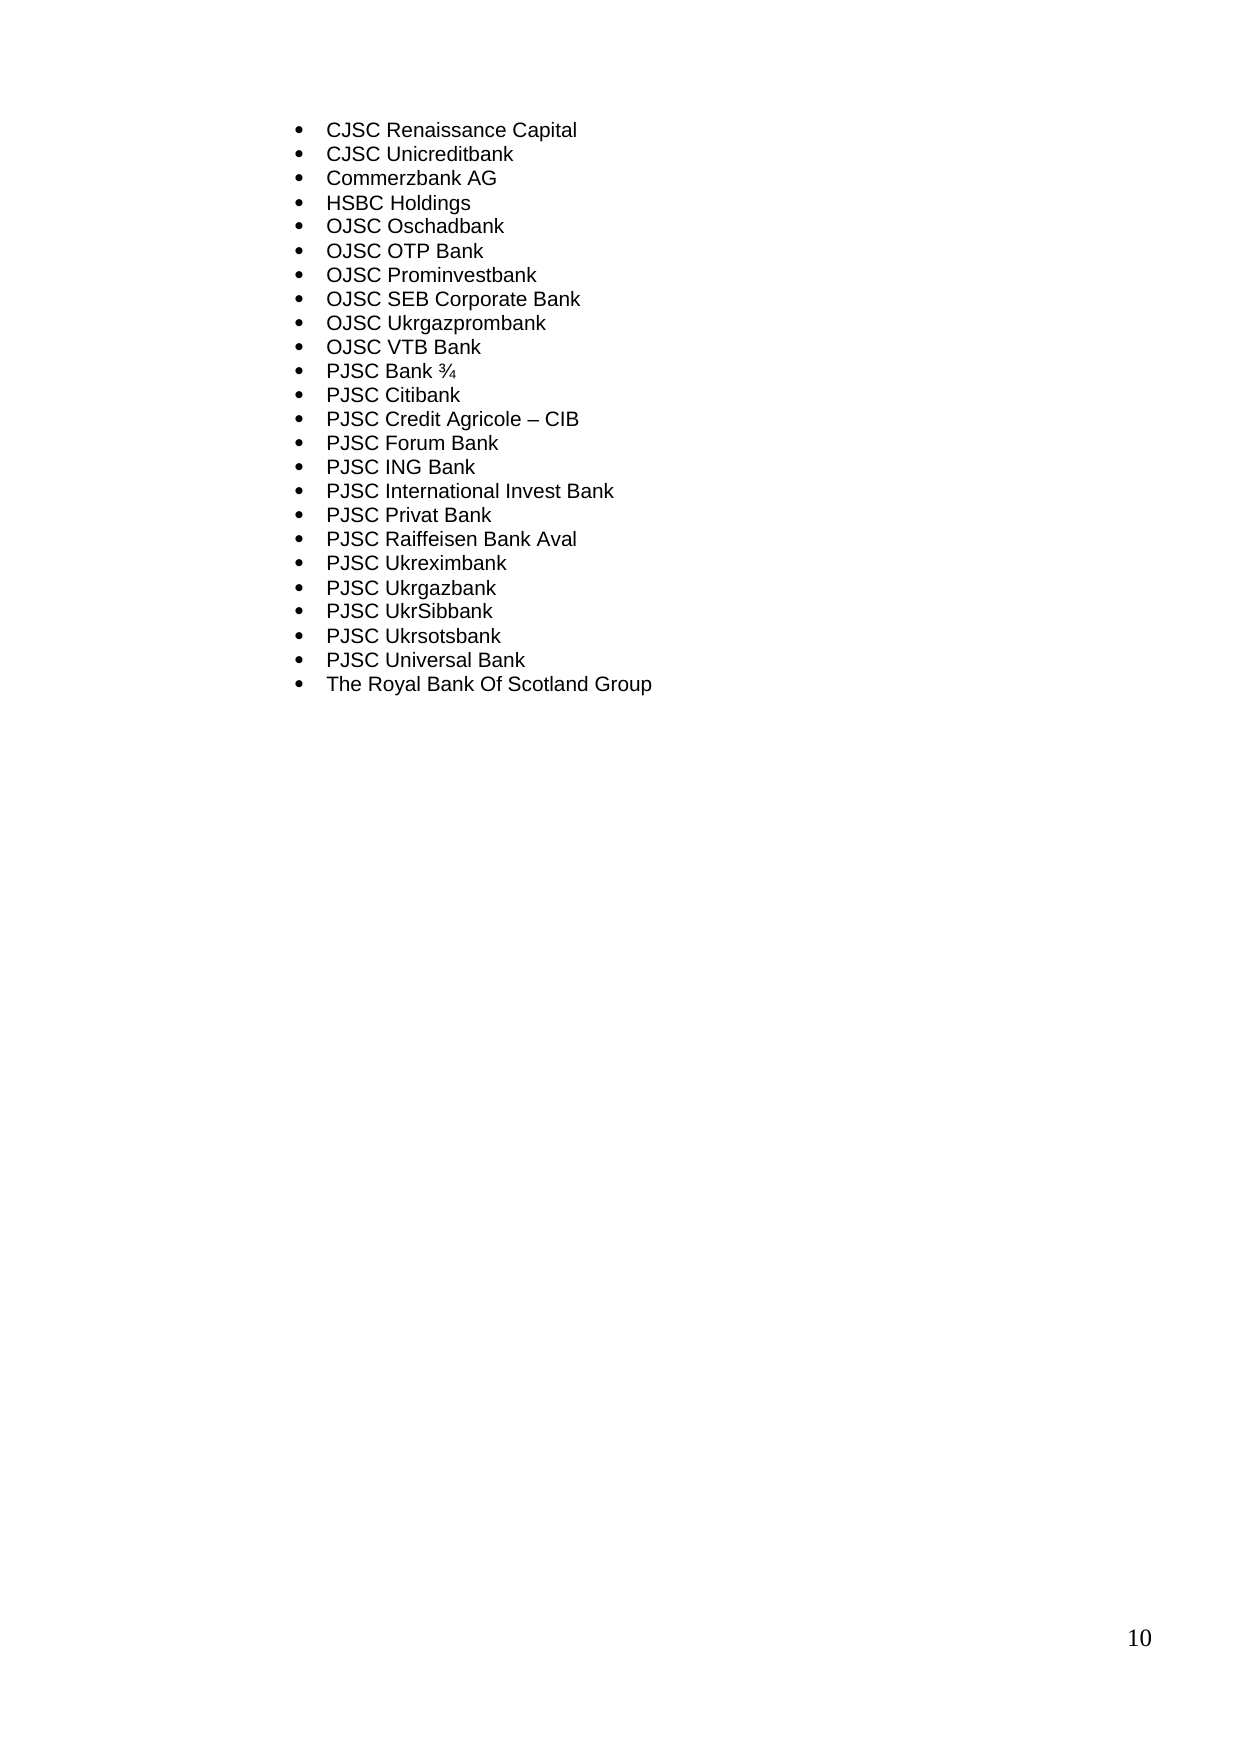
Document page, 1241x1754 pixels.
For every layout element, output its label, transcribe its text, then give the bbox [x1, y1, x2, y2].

list OJSC Ukrgazprombank [295, 311, 1152, 335]
list PJSC Forum Bank [295, 431, 1152, 455]
list CJSC Unicreditbank [295, 142, 1152, 166]
list OJSC SEB Corporate Bank [295, 287, 1152, 311]
list Commerzbank AG [295, 166, 1152, 190]
list PJSC Credit Agricole – CIB [295, 407, 1152, 431]
list PJSC Ukrgazbank [295, 575, 1152, 599]
list The Royal Bank Of Scotland Group [295, 672, 1152, 696]
list PJSC Ukrsotsbank [295, 623, 1152, 647]
list OJSC VTB Bank [295, 335, 1152, 359]
list HSBC Holdings [295, 190, 1152, 214]
list PJSC ING Bank [295, 455, 1152, 479]
list PJSC International Invest Bank [295, 479, 1152, 503]
list OJSC OTP Bank [295, 238, 1152, 262]
list PJSC Raiffeisen Bank Aval [295, 527, 1152, 551]
list PJSC Privat Bank [295, 503, 1152, 527]
list PJSC UkrSibbank [295, 599, 1152, 623]
list PJSC Ukreximbank [295, 551, 1152, 575]
list PJSC Citibank [295, 383, 1152, 407]
list OJSC Oschadbank [295, 214, 1152, 238]
list PJSC Bank ¾ [295, 359, 1152, 383]
list CJSC Renaissance Capital [295, 118, 1152, 142]
list OJSC Prominvestbank [295, 262, 1152, 287]
list PJSC Universal Bank [295, 647, 1152, 672]
